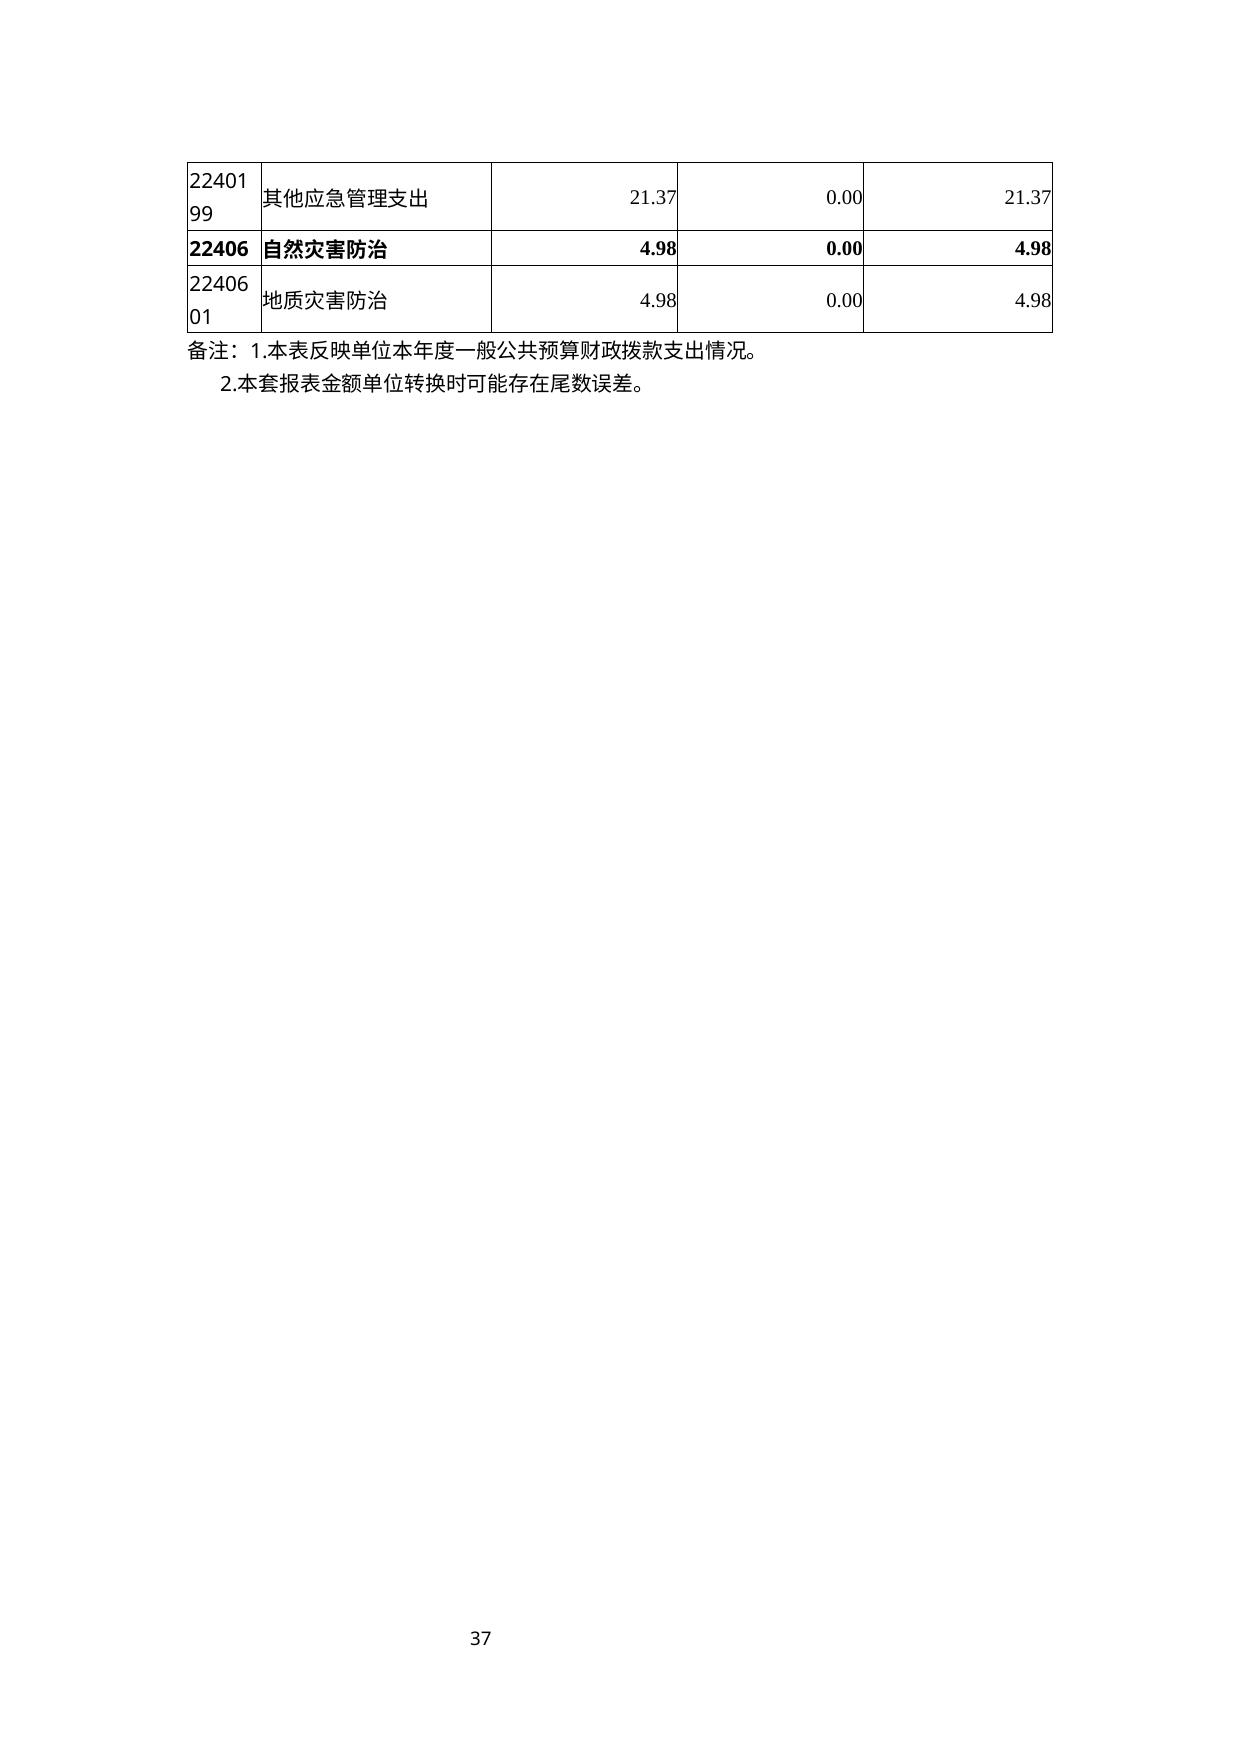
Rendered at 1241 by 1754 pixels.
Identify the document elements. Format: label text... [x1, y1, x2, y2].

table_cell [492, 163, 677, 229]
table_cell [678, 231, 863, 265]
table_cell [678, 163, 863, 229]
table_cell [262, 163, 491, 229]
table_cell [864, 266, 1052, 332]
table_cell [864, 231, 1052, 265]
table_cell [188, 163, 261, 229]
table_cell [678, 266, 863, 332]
text 备注：1.本表反映单位本年度一般公共预算财政拨款支出情况。 2.本套报表金额单位转换时可能存在尾数误差。 [187, 333, 1053, 496]
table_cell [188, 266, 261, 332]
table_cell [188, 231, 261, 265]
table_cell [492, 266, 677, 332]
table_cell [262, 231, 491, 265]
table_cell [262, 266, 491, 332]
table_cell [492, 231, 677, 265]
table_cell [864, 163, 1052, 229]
